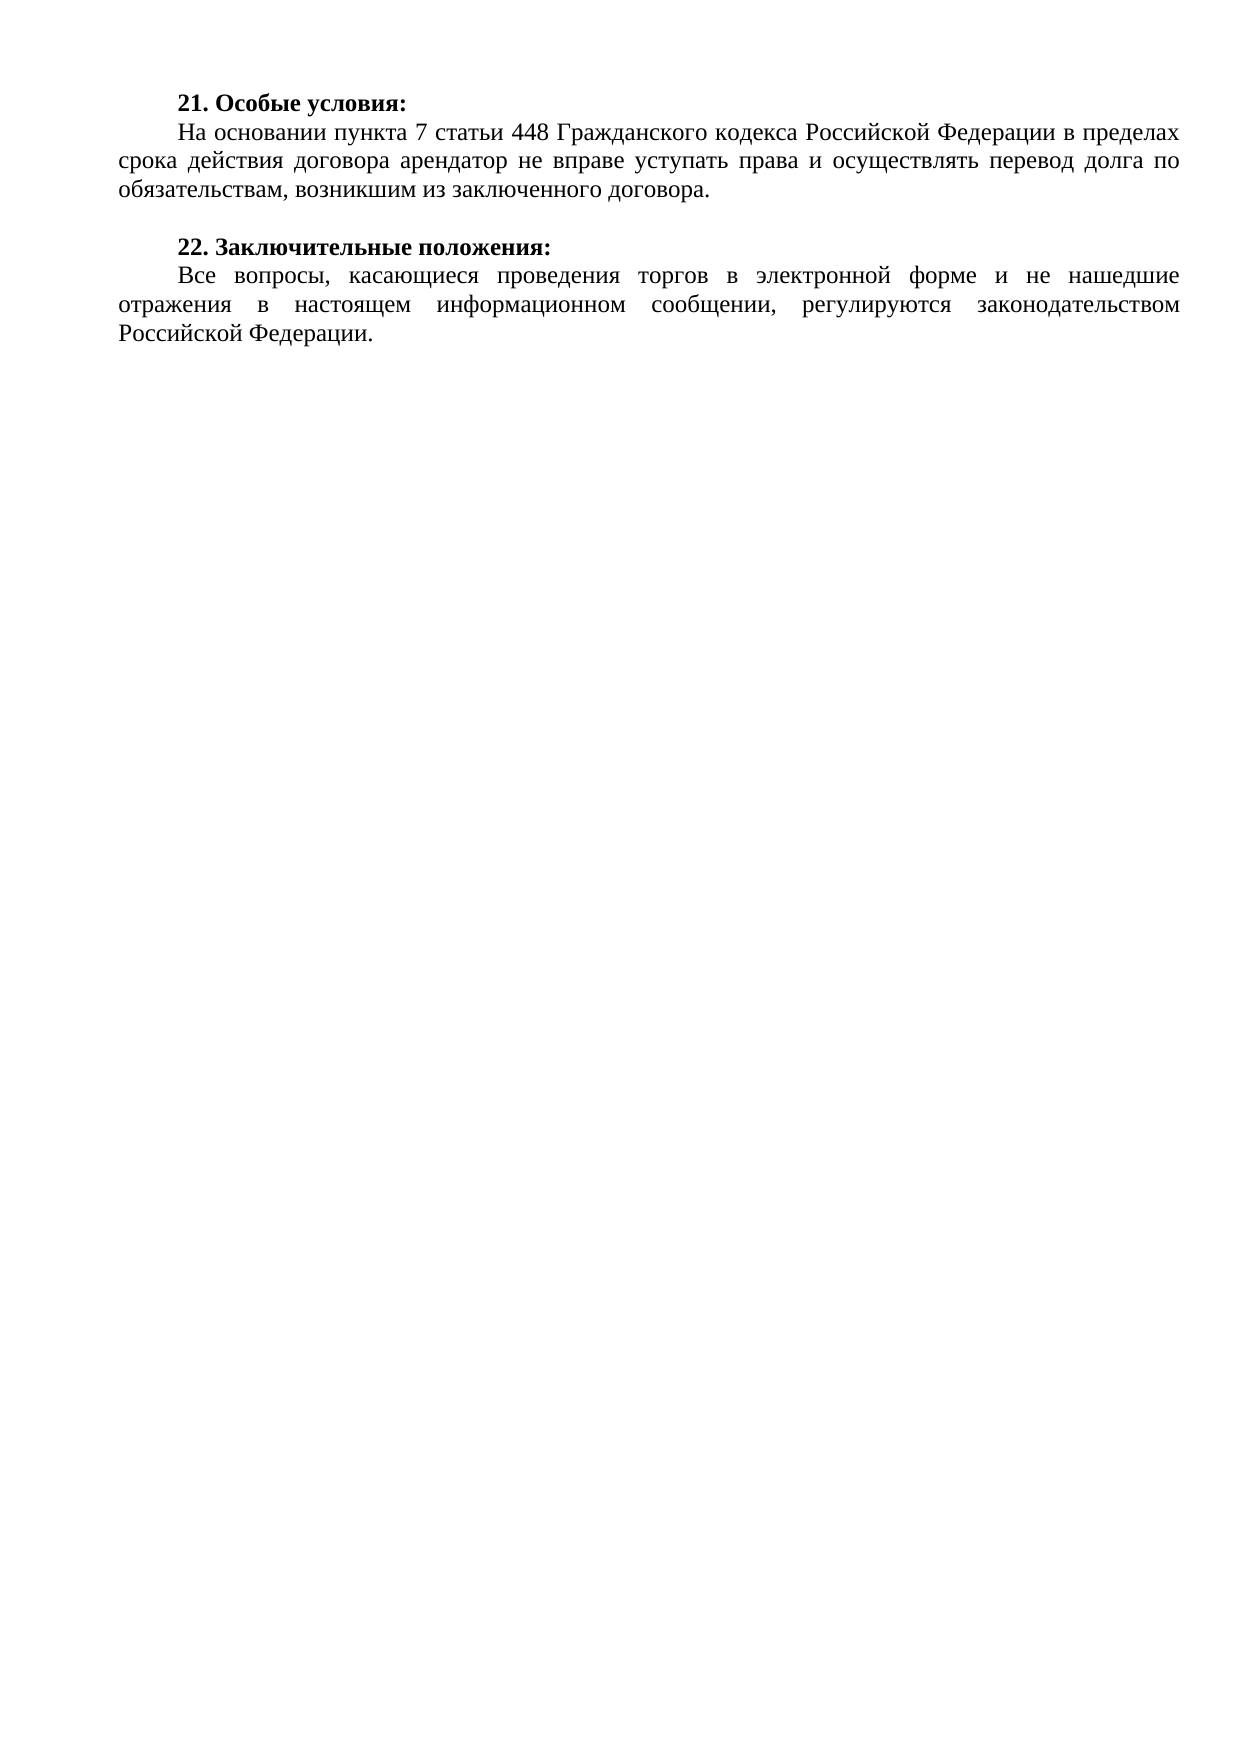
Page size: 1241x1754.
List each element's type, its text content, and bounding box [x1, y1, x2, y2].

text На основании пункта 7 статьи 448 Гражданского кодекса Российской Федерации в пределах срока действия договора арендатор не вправе уступать права и осуществлять перевод долга по обязательствам, возникшим из заключенного договора. [118, 117, 1181, 203]
text 22. Заключительные положения: [118, 232, 1181, 260]
text Все вопросы, касающиеся проведения торгов в электронной форме и не нашедшие отражения в настоящем информационном сообщении, регулируются законодательством Российской Федерации. [118, 260, 1181, 347]
text 21. Особые условия: [118, 88, 1181, 117]
